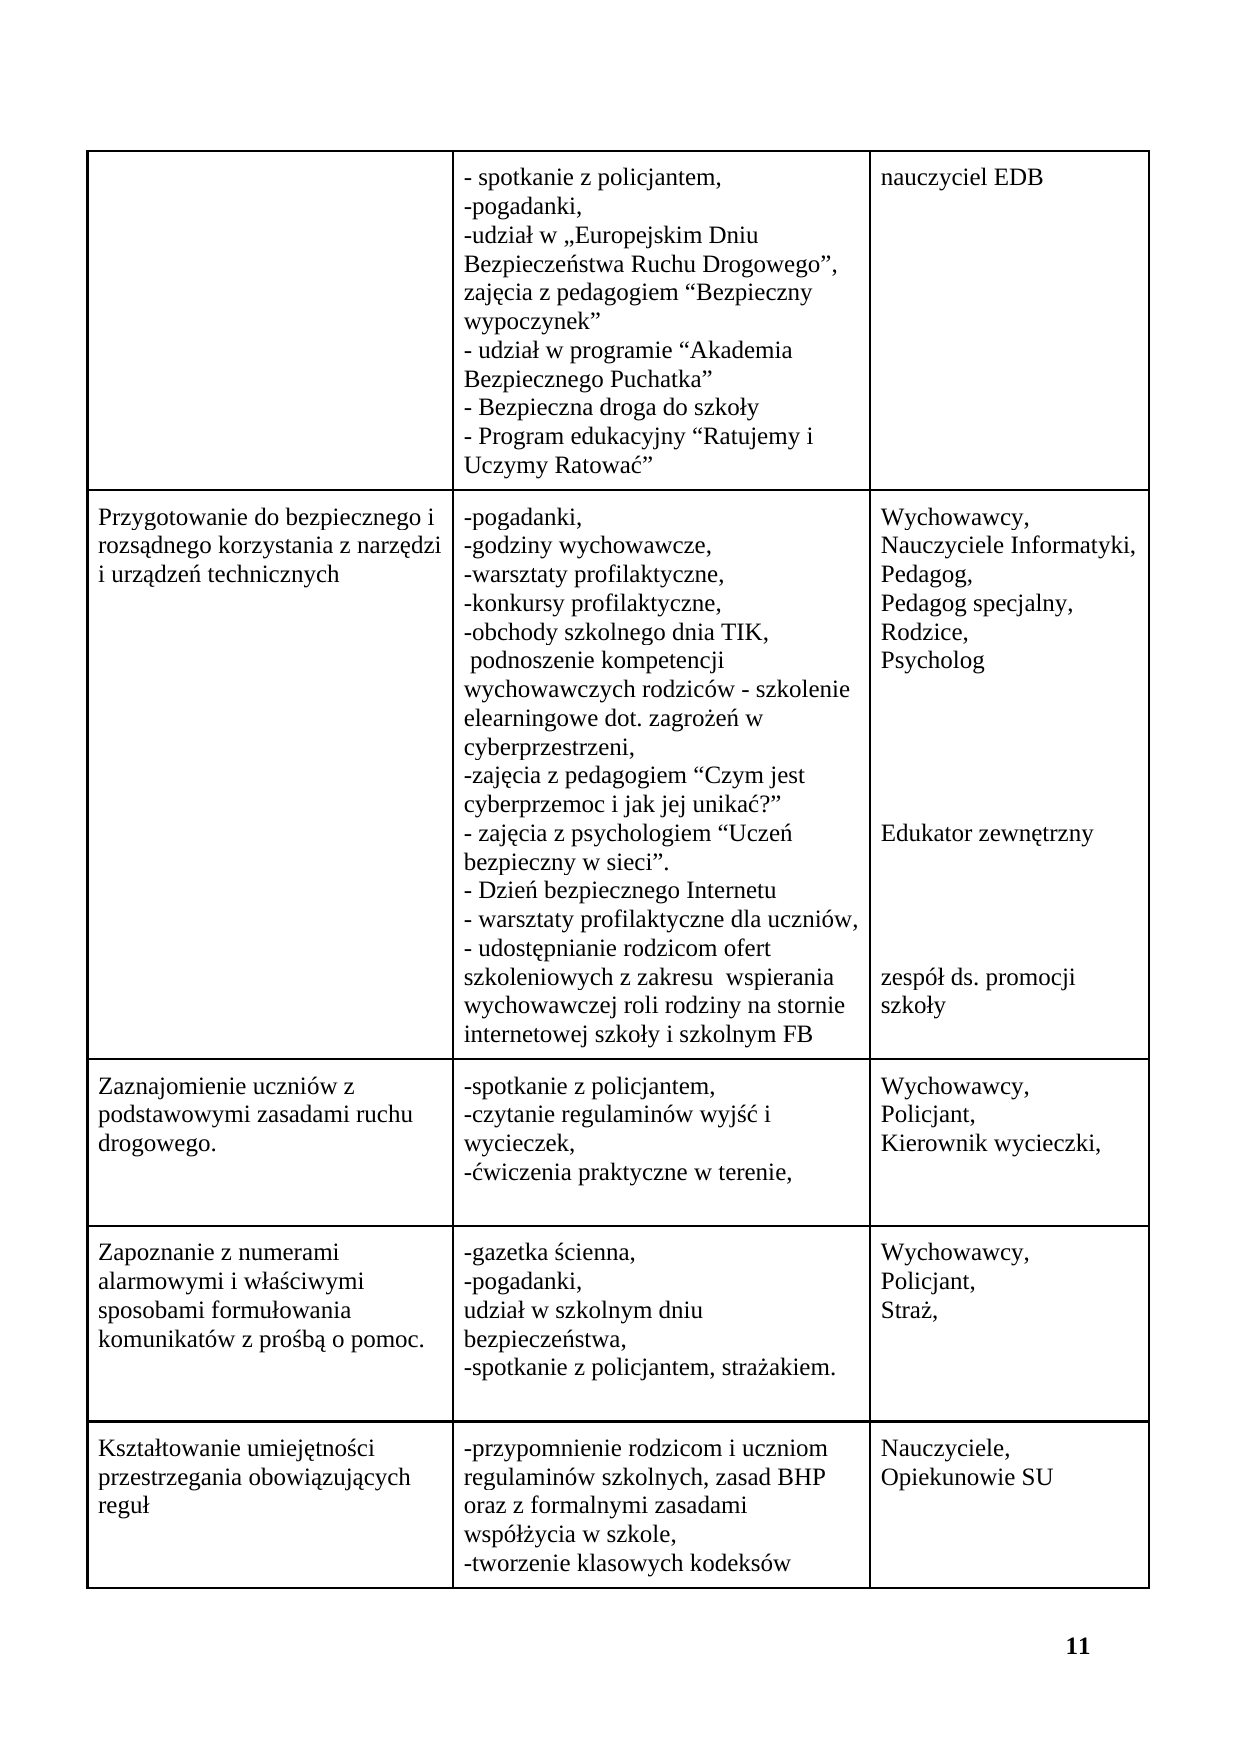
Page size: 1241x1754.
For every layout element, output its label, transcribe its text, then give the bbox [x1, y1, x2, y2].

table_cell Wychowawcy, Nauczyciele Informatyki, Pedagog, Pedagog specjalny, Rodzice, Psycholog Edukator zewnętrzny zespół ds. promocji szkoły [871, 491, 1148, 1058]
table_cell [454, 1423, 869, 1587]
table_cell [871, 152, 1148, 489]
table_cell Przygotowanie do bezpiecznego i rozsądnego korzystania z narzędzi i urządzeń technicznych [89, 491, 452, 1058]
table_cell Wychowawcy, Policjant, Straż, [871, 1227, 1148, 1420]
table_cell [89, 152, 452, 489]
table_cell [454, 152, 869, 489]
table_cell Zapoznanie z numerami alarmowymi i właściwymi sposobami formułowania komunikatów z prośbą o pomoc. [89, 1227, 452, 1420]
table_cell -spotkanie z policjantem, -czytanie regulaminów wyjść i wycieczek, -ćwiczenia praktyczne w terenie, [454, 1060, 869, 1225]
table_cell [871, 1423, 1148, 1587]
table_cell -pogadanki, -godziny wychowawcze, -warsztaty profilaktyczne, -konkursy profilaktyczne, -obchody szkolnego dnia TIK, podnoszenie kompetencji wychowawczych rodziców - szkolenie elearningowe dot. zagrożeń w cyberprzestrzeni, -zajęcia z pedagogiem “Czym jest cyberprzemoc i jak jej unikać?” - zajęcia z psychologiem “Uczeń bezpieczny w sieci”. - Dzień bezpiecznego Internetu - warsztaty profilaktyczne dla uczniów, - udostępnianie rodzicom ofert szkoleniowych z zakresu wspierania wychowawczej roli rodziny na stornie internetowej szkoły i szkolnym FB [454, 491, 869, 1058]
table_cell -gazetka ścienna, -pogadanki, udział w szkolnym dniu bezpieczeństwa, -spotkanie z policjantem, strażakiem. [454, 1227, 869, 1420]
table_cell Wychowawcy, Policjant, Kierownik wycieczki, [871, 1060, 1148, 1225]
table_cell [89, 1423, 452, 1587]
table_cell Zaznajomienie uczniów z podstawowymi zasadami ruchu drogowego. [89, 1060, 452, 1225]
